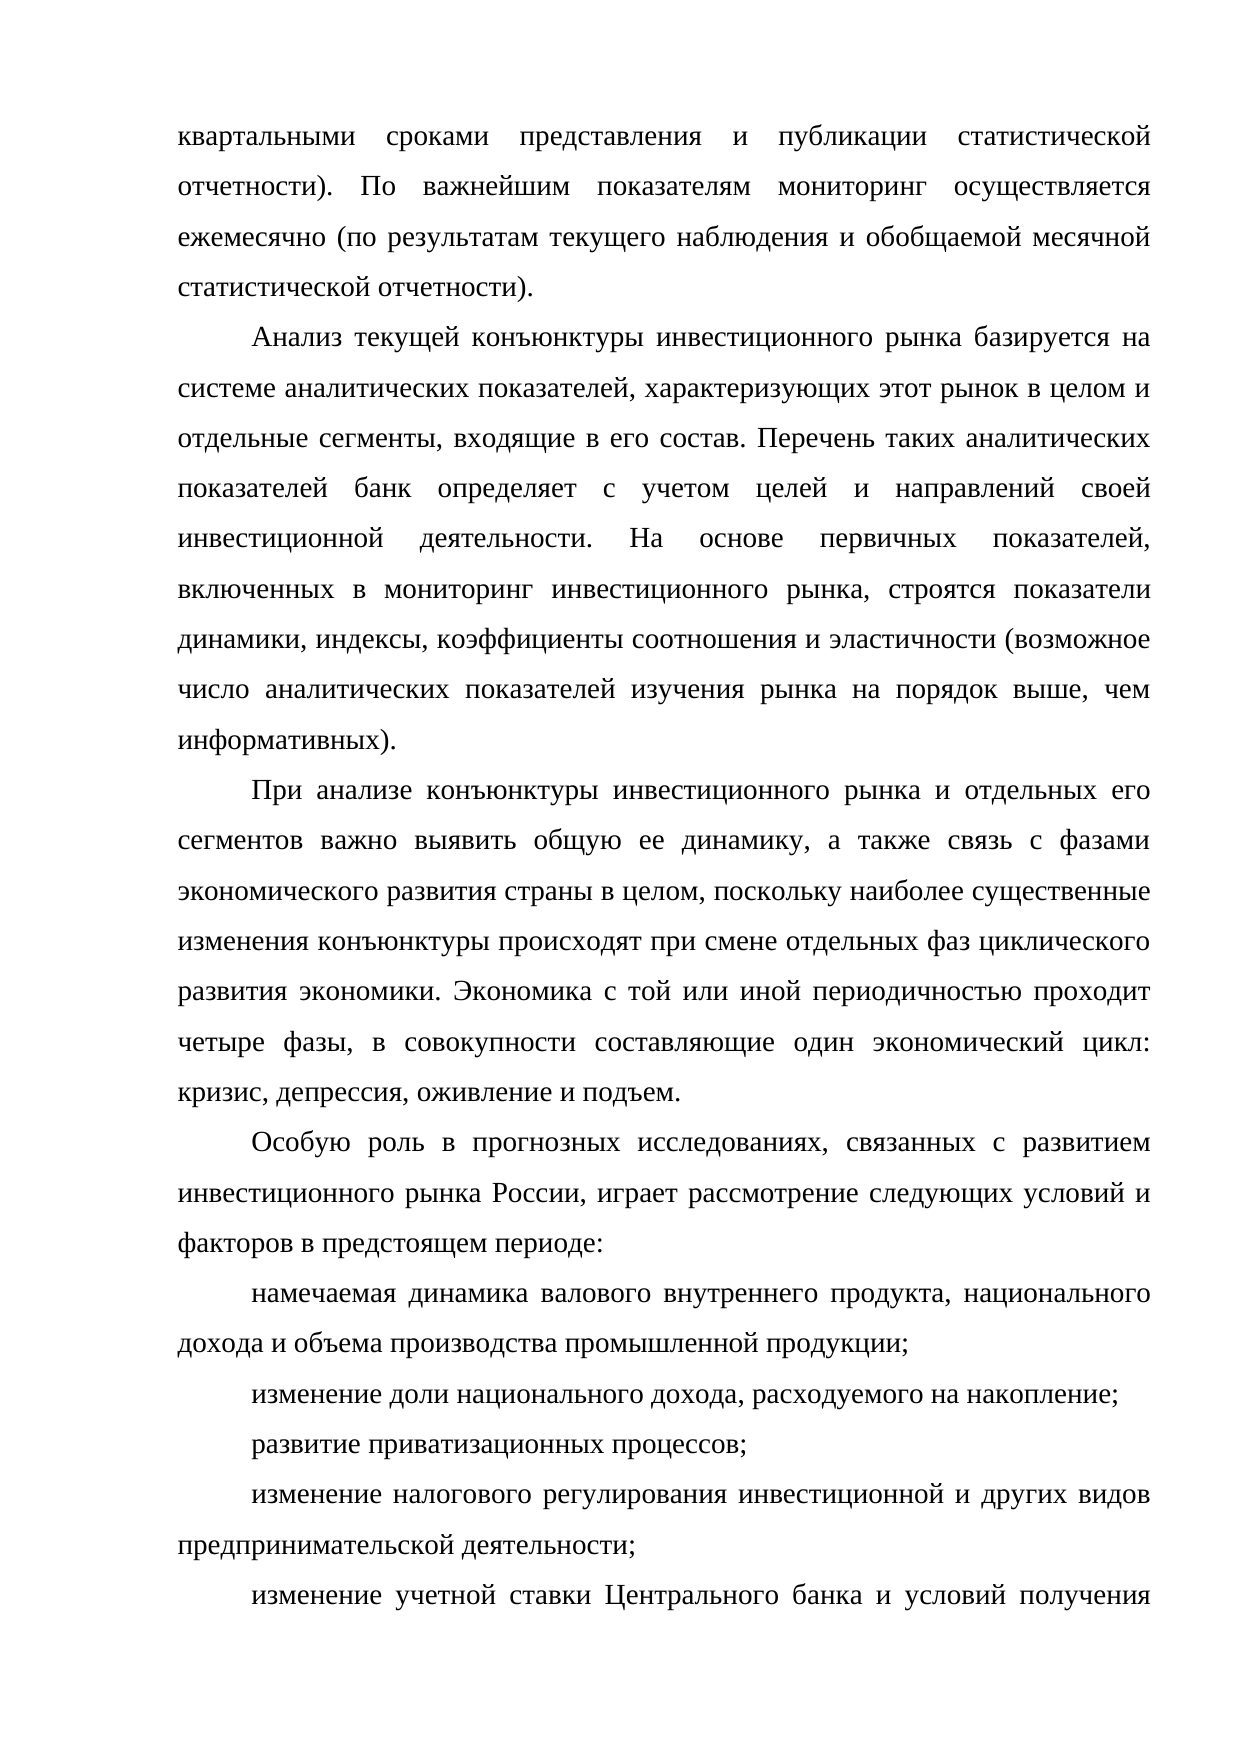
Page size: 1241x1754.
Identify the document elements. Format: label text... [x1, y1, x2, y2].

text намечаемая динамика валового внутреннего продукта, национального дохода и объема производства промышленной продукции; [177, 1275, 1152, 1359]
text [177, 118, 1152, 303]
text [177, 1577, 1152, 1611]
text изменение доли национального дохода, расходуемого на накопление; [177, 1376, 1152, 1409]
text Особую роль в прогнозных исследованиях, связанных с развитием инвестиционного рынка России, играет рассмотрение следующих условий и факторов в предстоящем периоде: [177, 1124, 1152, 1258]
text Анализ текущей конъюнктуры инвестиционного рынка базируется на системе аналитических показателей, характеризующих этот рынок в целом и отдельные сегменты, входящие в его состав. Перечень таких аналитических показателей банк определяет с учетом целей и направлений своей инвестиционной деятельности. На основе первичных показателей, включенных в мониторинг инвестиционного рынка, строятся показатели динамики, индексы, коэффициенты соотношения и эластичности (возможное число аналитических показателей изучения рынка на порядок выше, чем информативных). [177, 319, 1152, 755]
text развитие приватизационных процессов; [177, 1426, 1152, 1460]
text При анализе конъюнктуры инвестиционного рынка и отдельных его сегментов важно выявить общую ее динамику, а также связь с фазами экономического развития страны в целом, поскольку наиболее существенные изменения конъюнктуры происходят при смене отдельных фаз циклического развития экономики. Экономика с той или иной периодичностью проходит четыре фазы, в совокупности составляющие один экономический цикл: кризис, депрессия, оживление и подъем. [177, 772, 1152, 1108]
text изменение налогового регулирования инвестиционной и других видов предпринимательской деятельности; [177, 1477, 1152, 1560]
